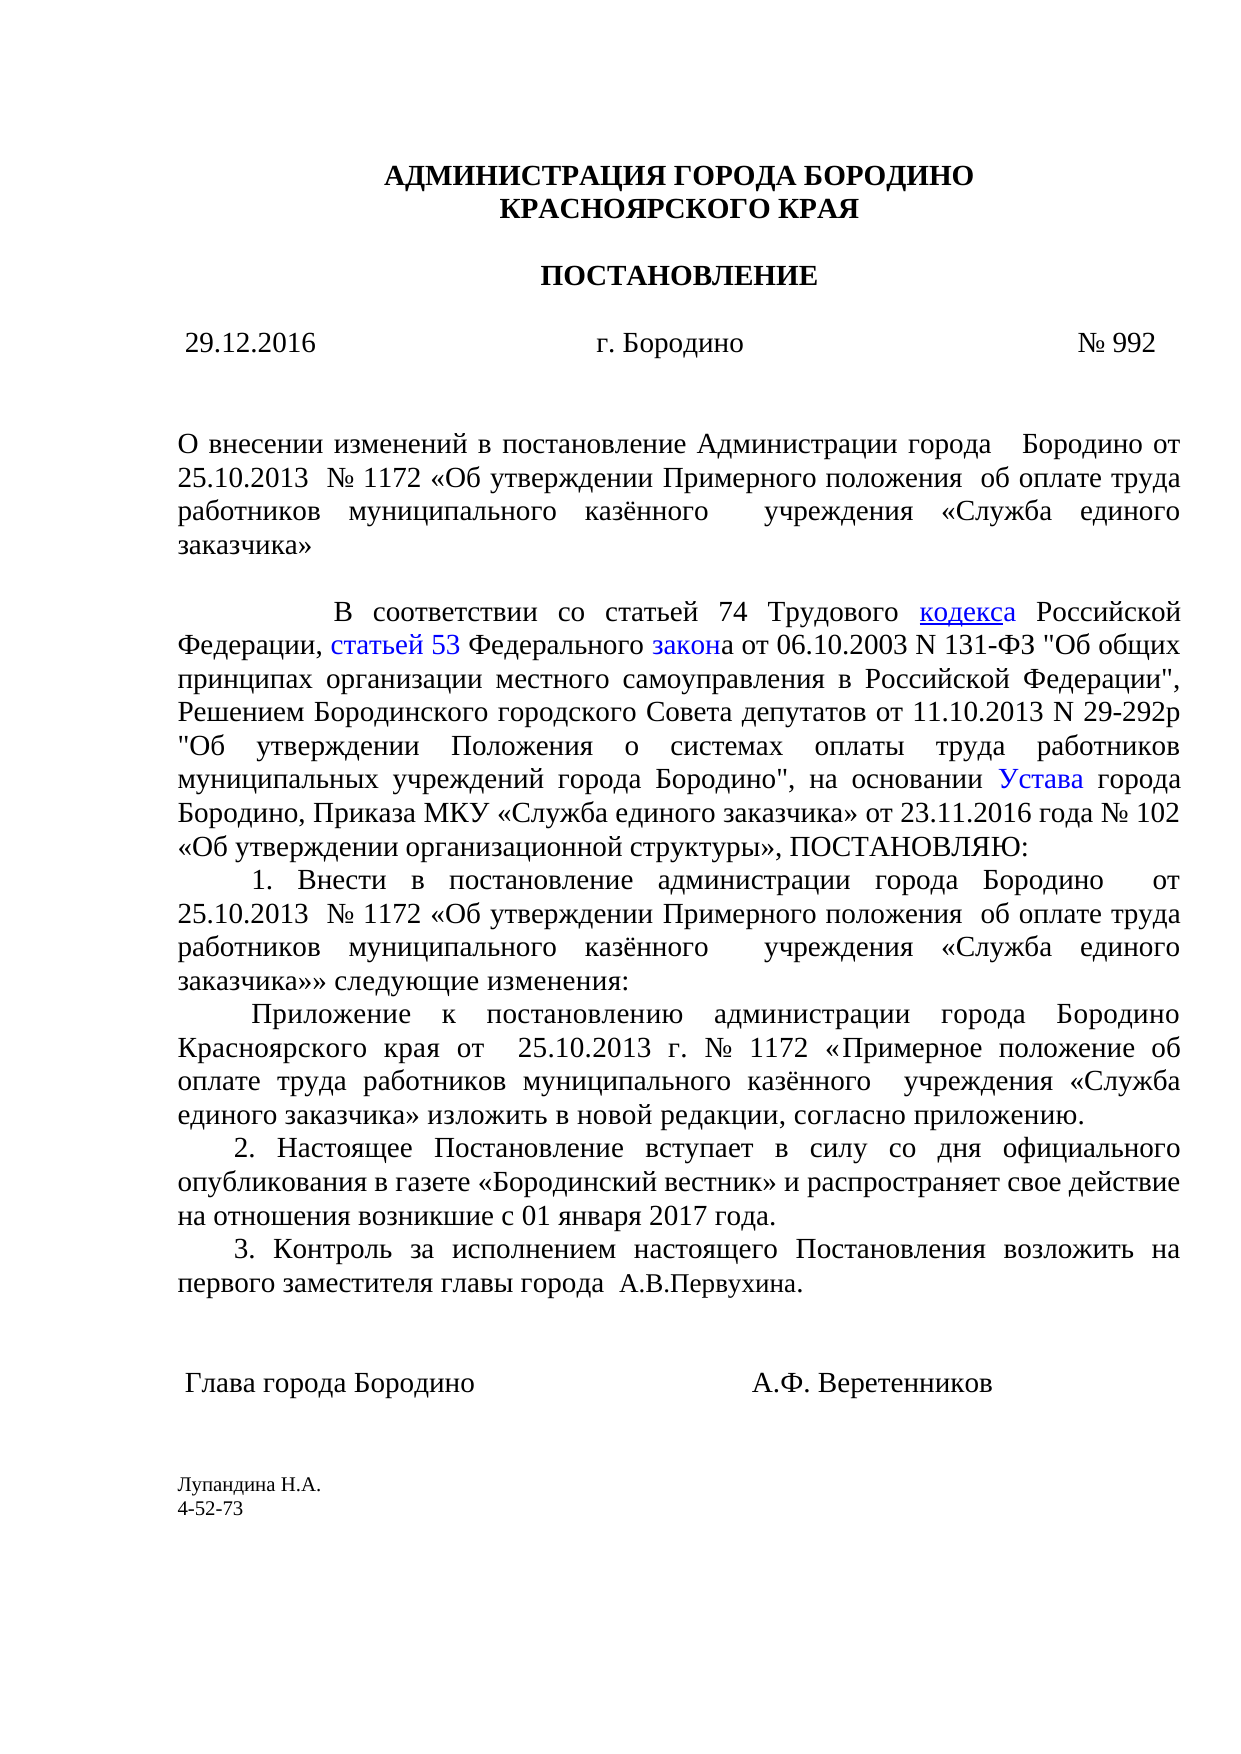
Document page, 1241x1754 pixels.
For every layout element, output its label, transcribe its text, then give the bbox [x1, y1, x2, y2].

text В соответствии со статьей 74 Трудового кодекса Российской Федерации, статьей 53 Федерального закона от 06.10.2003 N 131-ФЗ "Об общих принципах организации местного самоуправления в Российской Федерации", Решением Бородинского городского Совета депутатов от 11.10.2013 N 29-292р "Об утверждении Положения о системах оплаты труда работников муниципальных учреждений города Бородино", на основании Устава города Бородино, Приказа МКУ «Служба единого заказчика» от 23.11.2016 года № 102 «Об утверждении организационной структуры», ПОСТАНОВЛЯЮ: [177, 594, 1181, 862]
text 4-52-73 [177, 1496, 1181, 1520]
title ПОСТАНОВЛЕНИЕ [177, 258, 1181, 292]
text 1. Внести в постановление администрации города Бородино от 25.10.2013 № 1172 «Об утверждении Примерного положения об оплате труда работников муниципального казённого учреждения «Служба единого заказчика»» следующие изменения: [177, 862, 1181, 996]
text 3. Контроль за исполнением настоящего Постановления возложить на первого заместителя главы города А.В.Первухина. [177, 1231, 1181, 1298]
title КРАСНОЯРСКОГО КРАЯ [177, 191, 1181, 225]
title АДМИНИСТРАЦИЯ ГОРОДА БОРОДИНО [177, 158, 1181, 191]
text 2. Настоящее Постановление вступает в силу со дня официального опубликования в газете «Бородинский вестник» и распространяет свое действие на отношения возникшие с 01 января 2017 года. [177, 1131, 1181, 1231]
text О внесении изменений в постановление Администрации города Бородино от 25.10.2013 № 1172 «Об утверждении Примерного положения об оплате труда работников муниципального казённого учреждения «Служба единого заказчика» [177, 426, 1181, 560]
title 29.12.2016 г. Бородино № 992 [177, 326, 1181, 359]
text Приложение к постановлению администрации города Бородино Красноярского края от 25.10.2013 г. № 1172 «Примерное положение об оплате труда работников муниципального казённого учреждения «Служба единого заказчика» изложить в новой редакции, согласно приложению. [177, 996, 1181, 1131]
text Глава города Бородино А.Ф. Веретенников [177, 1365, 1181, 1399]
text Лупандина Н.А. [177, 1472, 1181, 1496]
